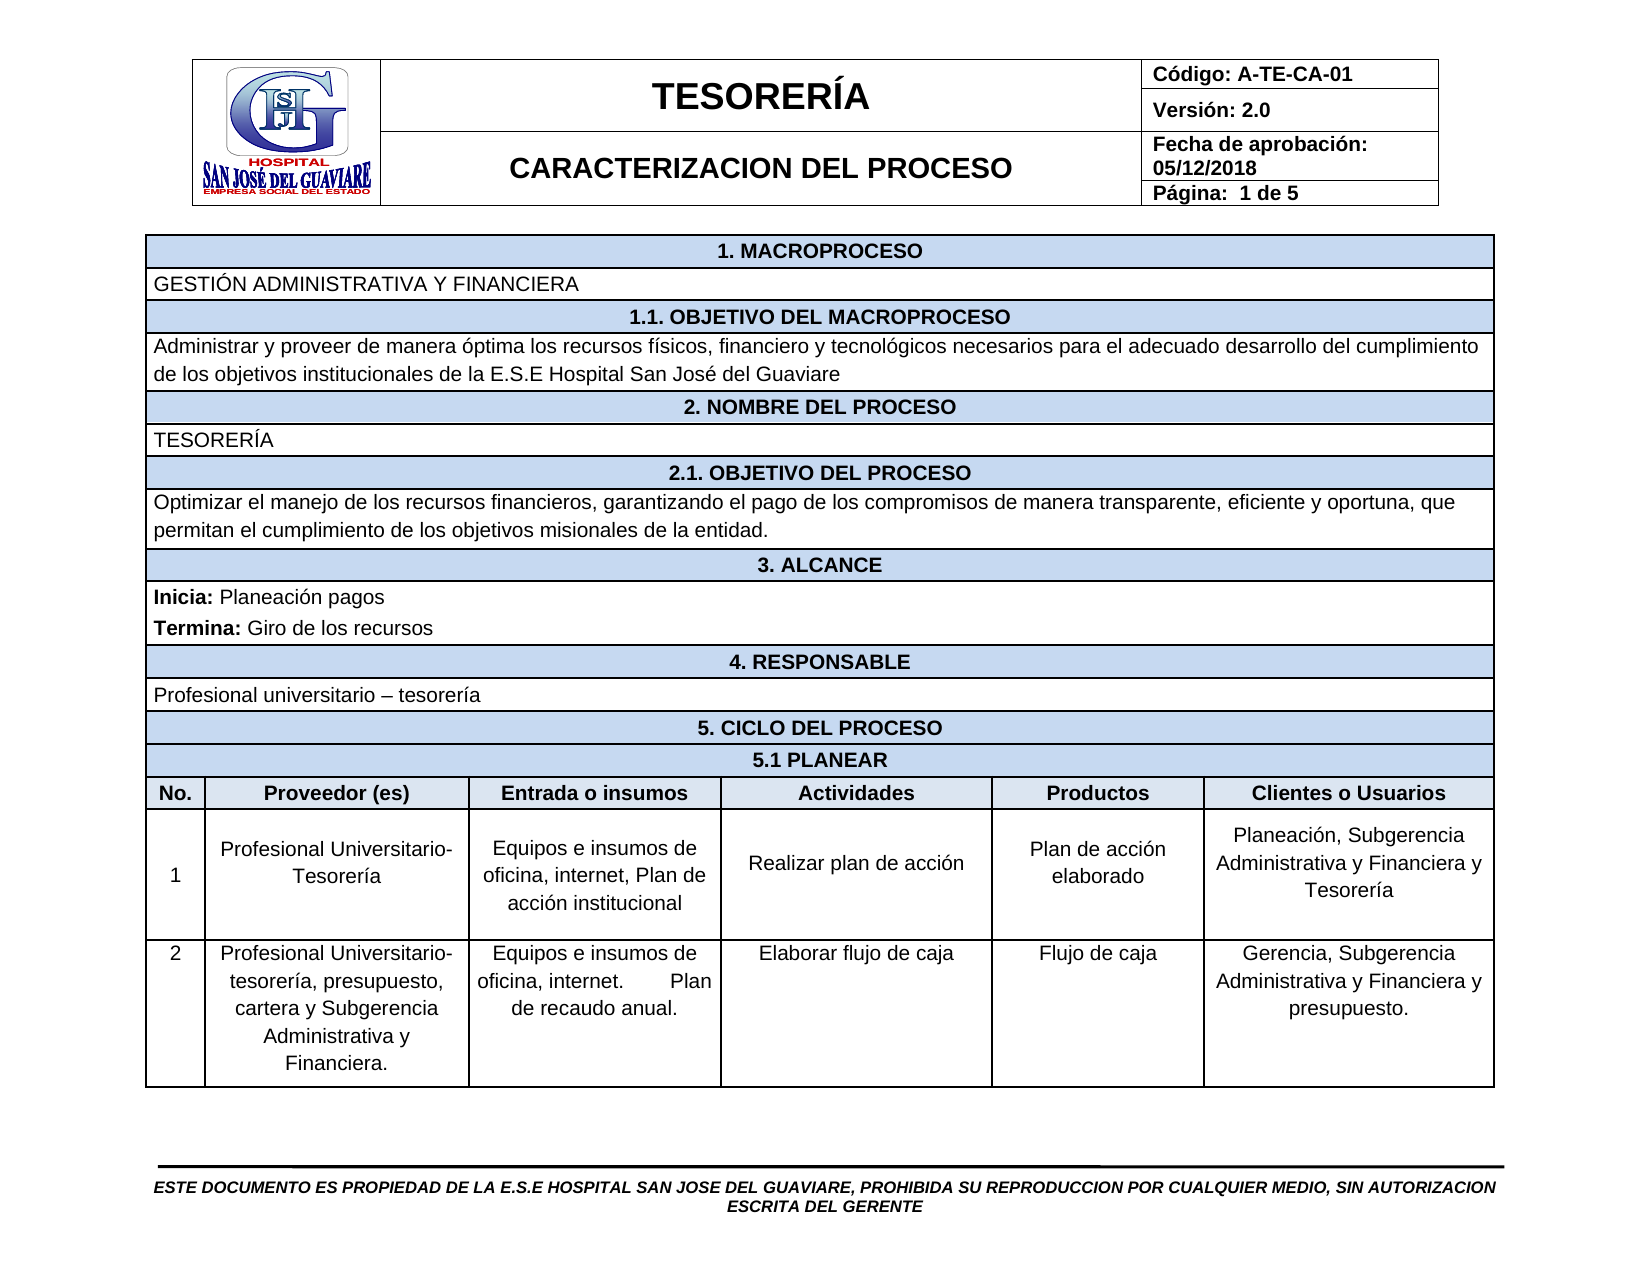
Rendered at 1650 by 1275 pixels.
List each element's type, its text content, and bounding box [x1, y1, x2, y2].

table_cell 2 [147, 941, 204, 1086]
table_cell 4. RESPONSABLE [147, 646, 1493, 677]
table_cell Termina: Giro de los recursos [147, 611, 1493, 644]
table_cell 2. NOMBRE DEL PROCESO [147, 392, 1493, 422]
table_cell Equipos e insumos de oficina, internet, Plan de acción institucional [470, 810, 720, 939]
table_cell Profesional universitario – tesorería [147, 679, 1493, 710]
table_cell Proveedor (es) [206, 778, 468, 808]
table_cell GESTIÓN ADMINISTRATIVA Y FINANCIERA [147, 269, 1493, 299]
table_cell 1.1. OBJETIVO DEL MACROPROCESO [147, 301, 1493, 332]
table_cell Gerencia, Subgerencia Administrativa y Financiera y presupuesto. [1205, 941, 1493, 1086]
table_cell Entrada o insumos [470, 778, 720, 808]
table_cell Optimizar el manejo de los recursos financieros, garantizando el pago de los compromisos de manera transparente, eficiente y oportuna, que permitan el cumplimiento de los objetivos misionales de la entidad. [147, 490, 1493, 547]
table_cell Elaborar flujo de caja [722, 941, 991, 1086]
table_cell No. [147, 778, 204, 808]
table_cell Actividades [722, 778, 991, 808]
table_cell 5.1 PLANEAR [147, 745, 1493, 776]
table_cell 2.1. OBJETIVO DEL PROCESO [147, 457, 1493, 488]
table_cell Profesional Universitario- Tesorería [206, 810, 468, 939]
table_cell Flujo de caja [993, 941, 1203, 1086]
table_cell 1 [147, 810, 204, 939]
table_cell Profesional Universitario- tesorería, presupuesto, cartera y Subgerencia Administrativa y Financiera. [206, 941, 468, 1086]
table_cell Inicia: Planeación pagos [147, 582, 1493, 611]
table_header 1. MACROPROCESO [147, 236, 1493, 267]
table_cell Planeación, Subgerencia Administrativa y Financiera y Tesorería [1205, 810, 1493, 939]
table_cell Equipos e insumos de oficina, internet. Plan de recaudo anual. [470, 941, 720, 1086]
table_cell Clientes o Usuarios [1205, 778, 1493, 808]
table_cell Realizar plan de acción [722, 810, 991, 939]
table_cell 3. ALCANCE [147, 550, 1493, 580]
table_cell Administrar y proveer de manera óptima los recursos físicos, financiero y tecnológicos necesarios para el adecuado desarrollo del cumplimiento de los objetivos institucionales de la E.S.E Hospital San José del Guaviare [147, 334, 1493, 389]
table_cell Productos [993, 778, 1203, 808]
table_cell 5. CICLO DEL PROCESO [147, 712, 1493, 743]
table_cell Plan de acción elaborado [993, 810, 1203, 939]
table_cell TESORERÍA [147, 425, 1493, 455]
